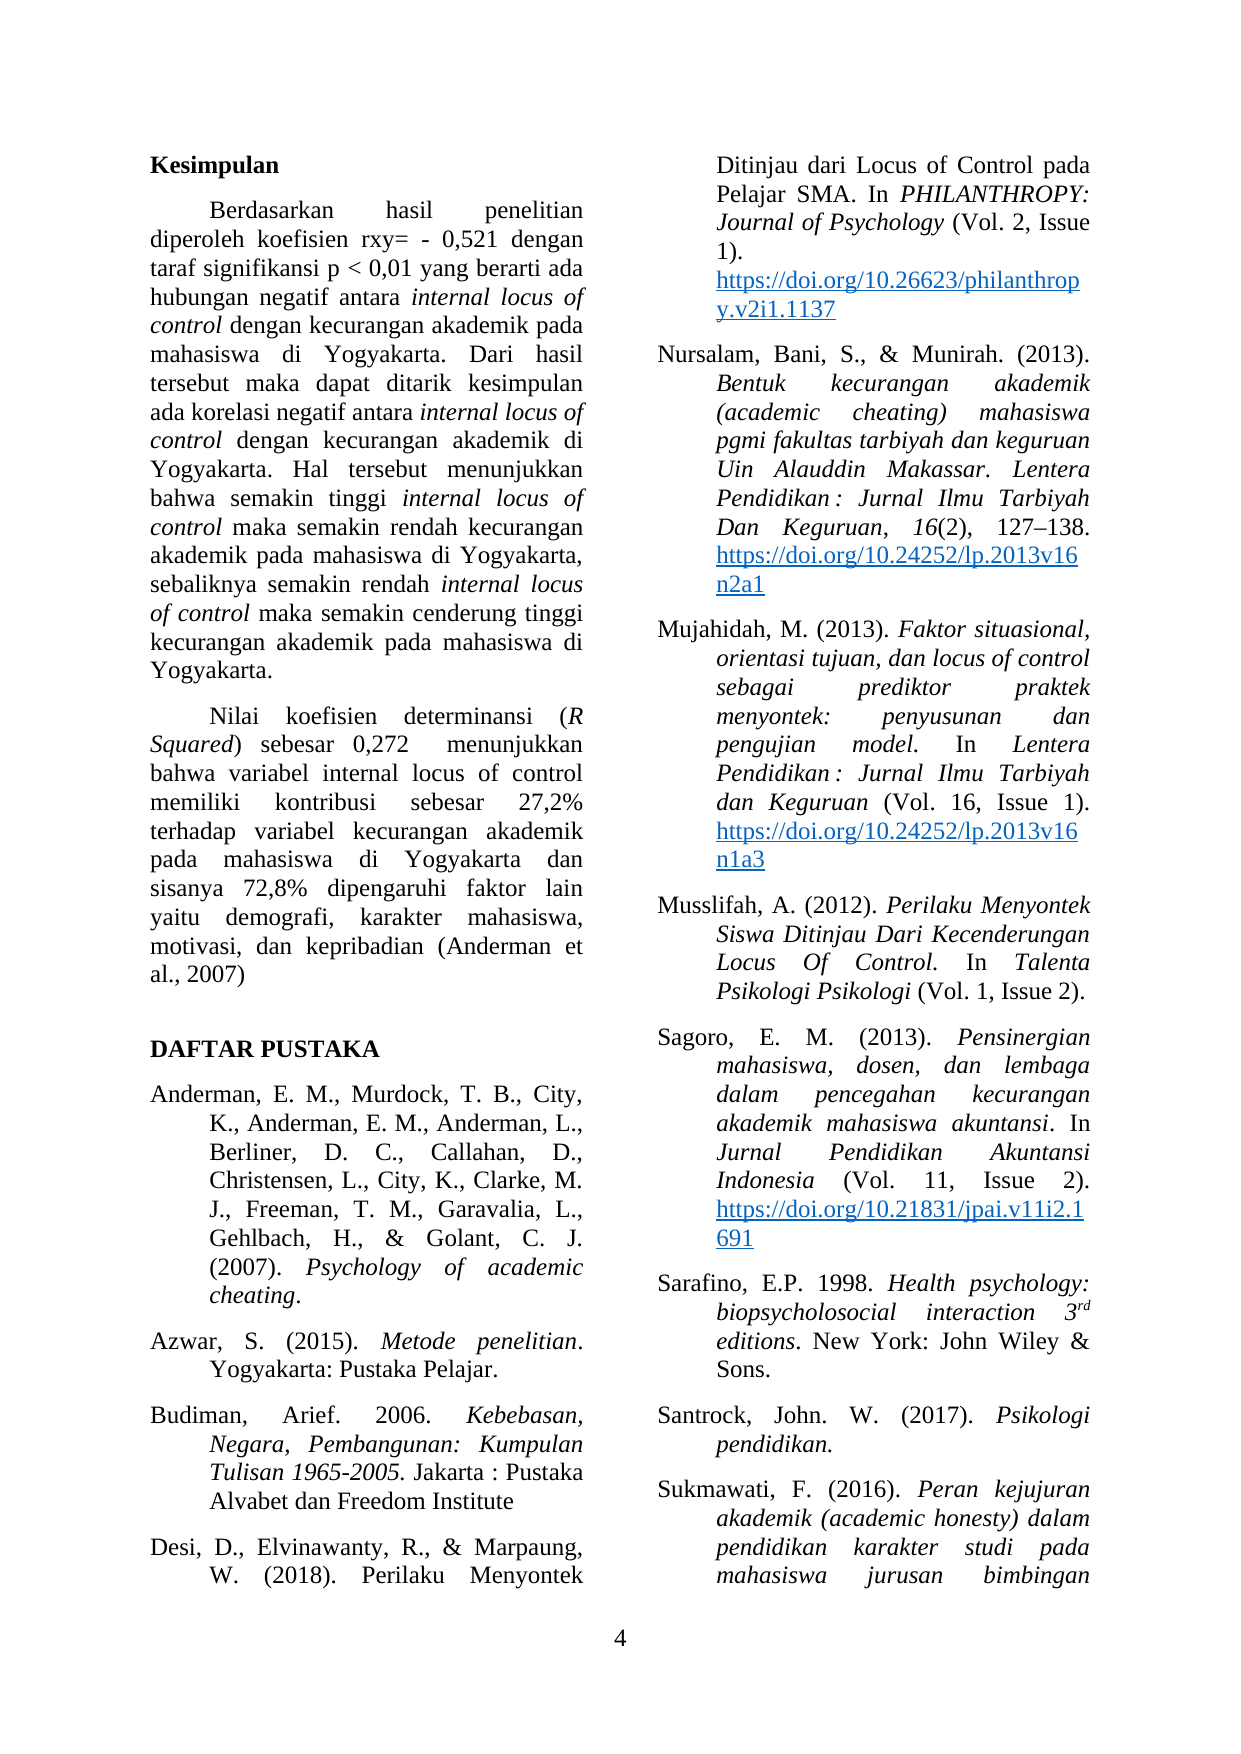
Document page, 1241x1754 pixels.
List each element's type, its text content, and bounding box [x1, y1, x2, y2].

text Santrock, John. W. (2017). Psikologi pendidikan. [657, 1400, 1090, 1457]
list DAFTAR PUSTAKA [150, 1034, 583, 1062]
text Nursalam, Bani, S., & Munirah. (2013). Bentuk kecurangan akademik (academic cheating) mahasiswa pgmi fakultas tarbiyah dan keguruan Uin Alauddin Makassar. Lentera Pendidikan : Jurnal Ilmu Tarbiyah Dan Keguruan, 16(2), 127–138. https://doi.org/10.24252/lp.2013v16n2a1 [657, 339, 1090, 598]
text Sarafino, E.P. 1998. Health psychology: biopsycholosocial interaction 3rd editions. New York: John Wiley & Sons. [657, 1268, 1090, 1383]
text Desi, D., Elvinawanty, R., & Marpaung, W. (2018). Perilaku Menyontek Ditinjau dari Locus of Control pada Pelajar SMA. In PHILANTHROPY: Journal of Psychology (Vol. 2, Issue 1). https://doi.org/10.26623/philanthropy.v2i1.1137 [150, 1532, 583, 1589]
text Anderman, E. M., Murdock, T. B., City, K., Anderman, E. M., Anderman, L., Berliner, D. C., Callahan, D., Christensen, L., City, K., Clarke, M. J., Freeman, T. M., Garavalia, L., Gehlbach, H., & Golant, C. J. (2007). Psychology of academic cheating. [150, 1079, 583, 1309]
text Mujahidah, M. (2013). Faktor situasional, orientasi tujuan, dan locus of control sebagai prediktor praktek menyontek: penyusunan dan pengujian model. In Lentera Pendidikan : Jurnal Ilmu Tarbiyah dan Keguruan (Vol. 16, Issue 1). https://doi.org/10.24252/lp.2013v16n1a3 [657, 614, 1090, 873]
text Nilai koefisien determinansi (R Squared) sebesar 0,272 menunjukkan bahwa variabel internal locus of control memiliki kontribusi sebesar 27,2% terhadap variabel kecurangan akademik pada mahasiswa di Yogyakarta dan sisanya 72,8% dipengaruhi faktor lain yaitu demografi, karakter mahasiswa, motivasi, dan kepribadian (Anderman et al., 2007) [150, 701, 583, 988]
text Azwar, S. (2015). Metode penelitian. Yogyakarta: Pustaka Pelajar. [150, 1326, 583, 1383]
text Kesimpulan [150, 150, 583, 179]
text Budiman, Arief. 2006. Kebebasan, Negara, Pembangunan: Kumpulan Tulisan 1965-2005. Jakarta : Pustaka Alvabet dan Freedom Institute [150, 1400, 583, 1515]
text Musslifah, A. (2012). Perilaku Menyontek Siswa Ditinjau Dari Kecenderungan Locus Of Control. In Talenta Psikologi Psikologi (Vol. 1, Issue 2). [657, 890, 1090, 1005]
text Desi, D., Elvinawanty, R., & Marpaung, W. (2018). Perilaku Menyontek Ditinjau dari Locus of Control pada Pelajar SMA. In PHILANTHROPY: Journal of Psychology (Vol. 2, Issue 1). https://doi.org/10.26623/philanthropy.v2i1.1137 [657, 150, 1090, 322]
text Sagoro, E. M. (2013). Pensinergian mahasiswa, dosen, dan lembaga dalam pencegahan kecurangan akademik mahasiswa akuntansi. In Jurnal Pendidikan Akuntansi Indonesia (Vol. 11, Issue 2). https://doi.org/10.21831/jpai.v11i2.1691 [657, 1022, 1090, 1252]
text Berdasarkan hasil penelitian diperoleh koefisien rxy= - 0,521 dengan taraf signifikansi p < 0,01 yang berarti ada hubungan negatif antara internal locus of control dengan kecurangan akademik pada mahasiswa di Yogyakarta. Dari hasil tersebut maka dapat ditarik kesimpulan ada korelasi negatif antara internal locus of control dengan kecurangan akademik di Yogyakarta. Hal tersebut menunjukkan bahwa semakin tinggi internal locus of control maka semakin rendah kecurangan akademik pada mahasiswa di Yogyakarta, sebaliknya semakin rendah internal locus of control maka semakin cenderung tinggi kecurangan akademik pada mahasiswa di Yogyakarta. [150, 195, 583, 684]
